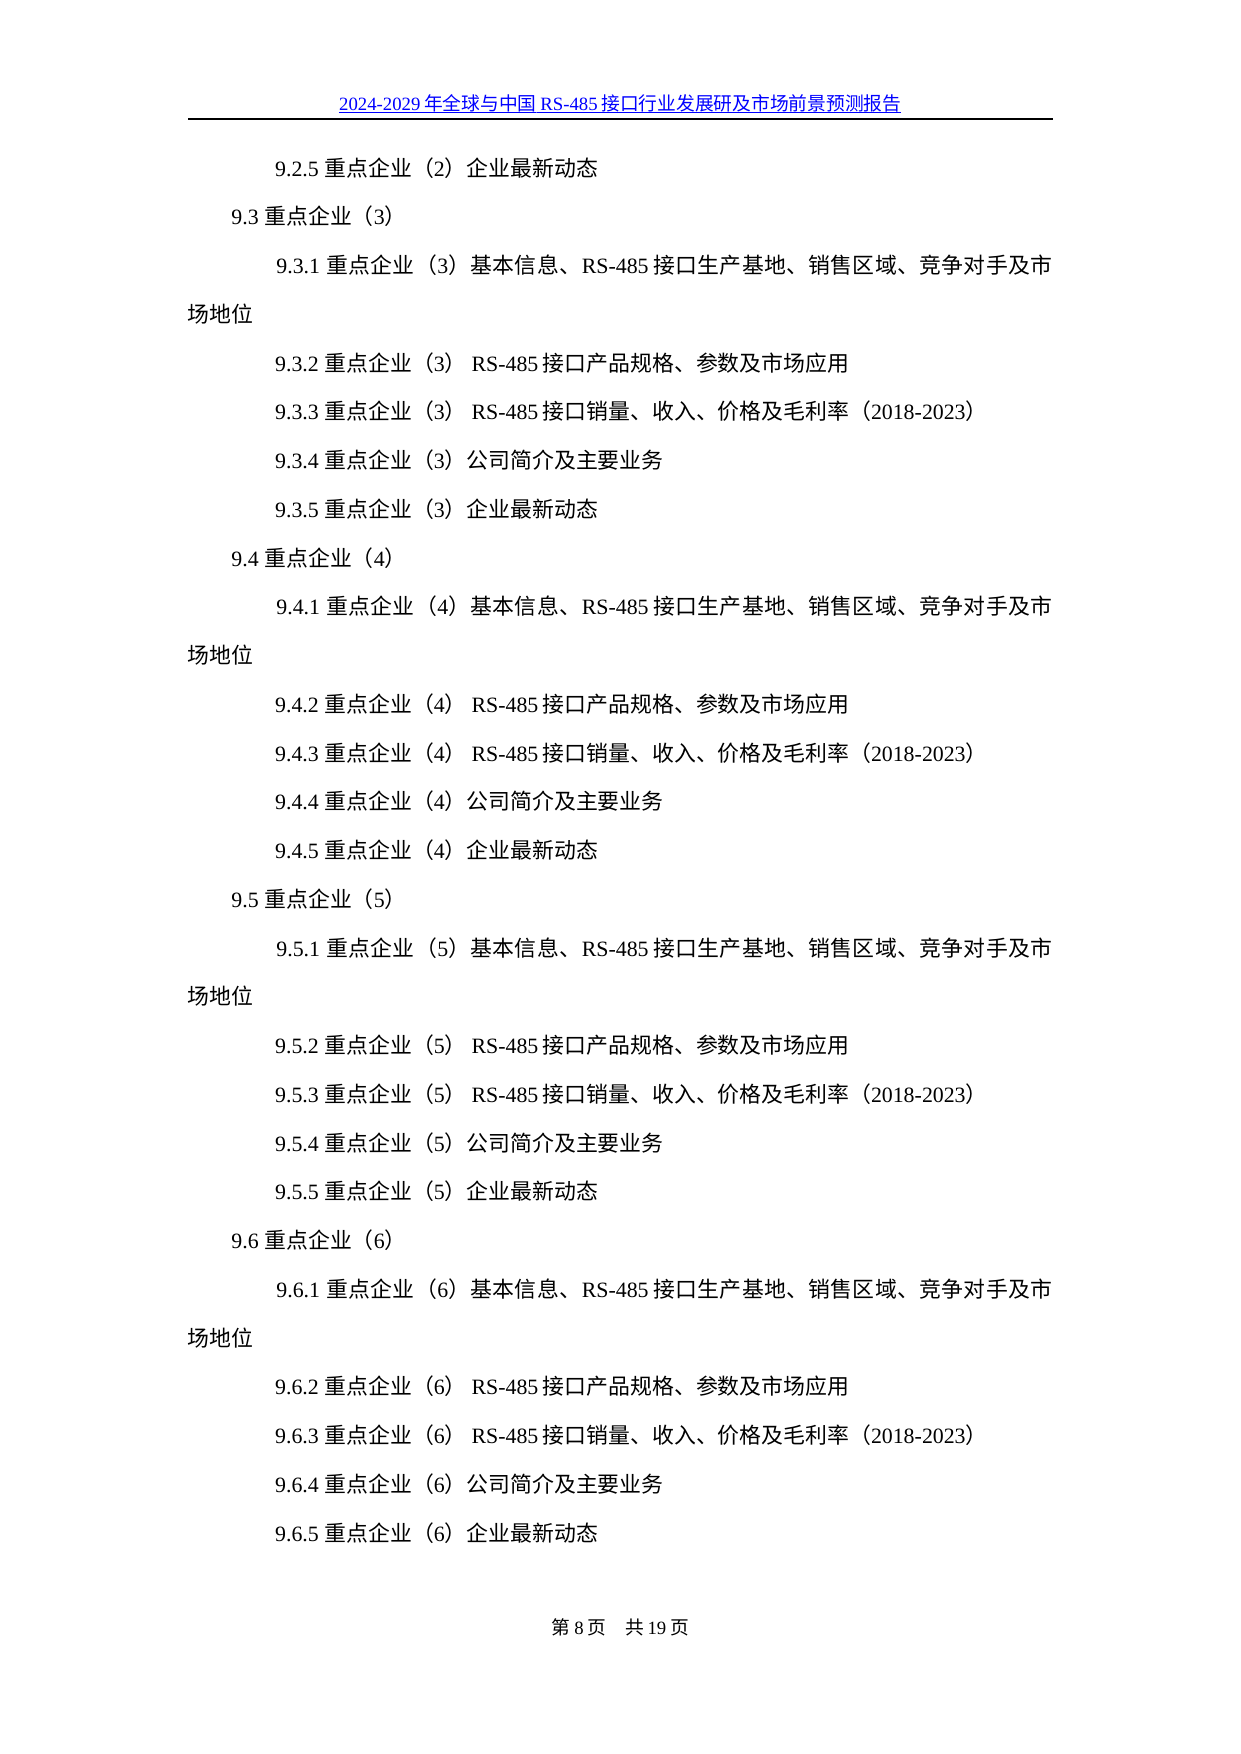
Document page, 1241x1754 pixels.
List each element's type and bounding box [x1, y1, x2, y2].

text [187, 150, 1053, 1548]
